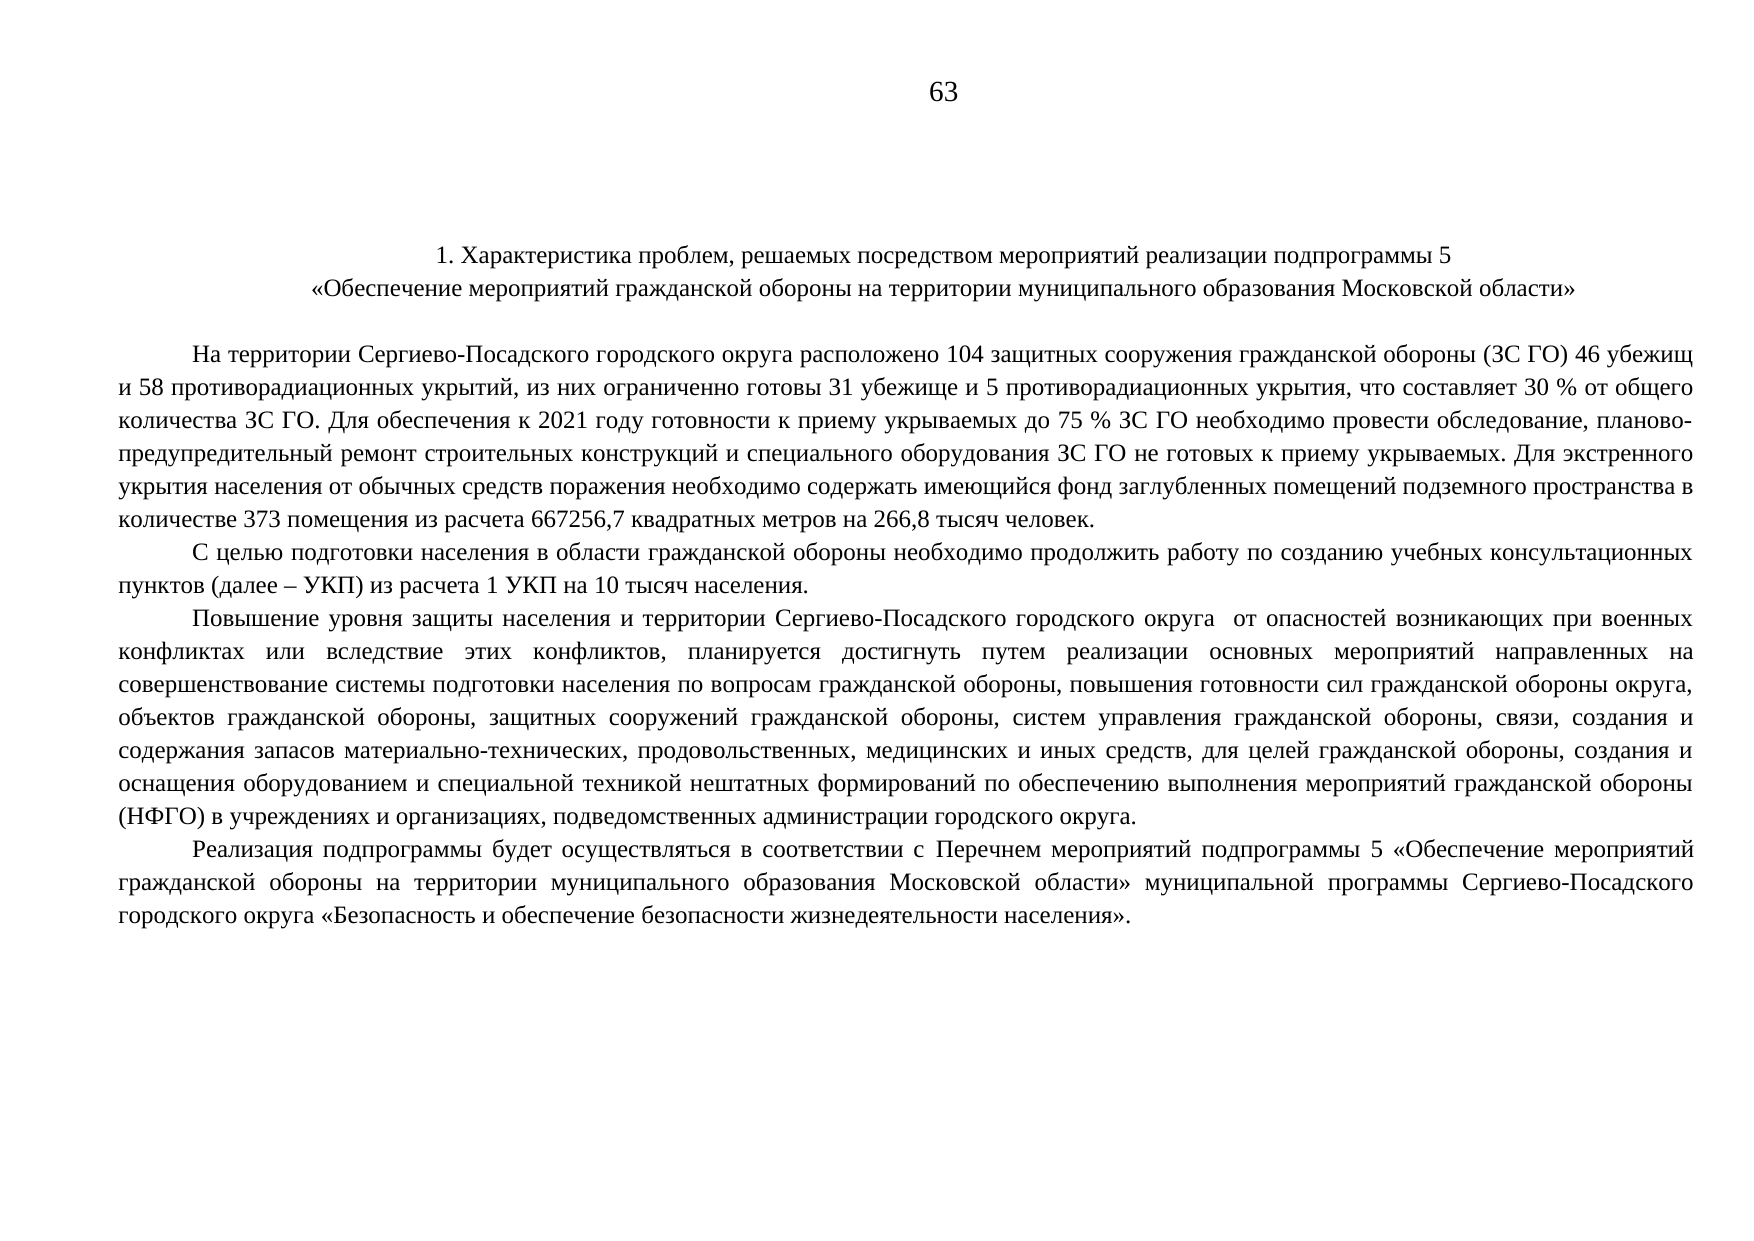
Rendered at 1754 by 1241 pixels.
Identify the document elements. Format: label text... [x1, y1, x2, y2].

text «Обеспечение мероприятий гражданской обороны на территории муниципального образования Московской области» [118, 273, 1695, 302]
text На территории Сергиево-Посадского городского округа расположено 104 защитных сооружения гражданской обороны (ЗС ГО) 46 убежищ и 58 противорадиационных укрытий, из них ограниченно готовы 31 убежище и 5 противорадиационных укрытия, что составляет 30 % от общего количества ЗС ГО. Для обеспечения к 2021 году готовности к приему укрываемых до 75 % ЗС ГО необходимо провести обследование, планово-предупредительный ремонт строительных конструкций и специального оборудования ЗС ГО не готовых к приему укрываемых. Для экстренного укрытия населения от обычных средств поражения необходимо содержать имеющийся фонд заглубленных помещений подземного пространства в количестве 373 помещения из расчета 667256,7 квадратных метров на 266,8 тысяч человек. [118, 339, 1695, 533]
text С целью подготовки населения в области гражданской обороны необходимо продолжить работу по созданию учебных консультационных пунктов (далее – УКП) из расчета 1 УКП на 10 тысяч населения. [118, 537, 1695, 599]
text Реализация подпрограммы будет осуществляться в соответствии с Перечнем мероприятий подпрограммы 5 «Обеспечение мероприятий гражданской обороны на территории муниципального образования Московской области» муниципальной программы Сергиево-Посадского городского округа «Безопасность и обеспечение безопасности жизнедеятельности населения». [118, 834, 1695, 929]
text Повышение уровня защиты населения и территории Сергиево-Посадского городского округа от опасностей возникающих при военных конфликтах или вследствие этих конфликтов, планируется достигнуть путем реализации основных мероприятий направленных на совершенствование системы подготовки населения по вопросам гражданской обороны, повышения готовности сил гражданской обороны округа, объектов гражданской обороны, защитных сооружений гражданской обороны, систем управления гражданской обороны, связи, создания и содержания запасов материально-технических, продовольственных, медицинских и иных средств, для целей гражданской обороны, создания и оснащения оборудованием и специальной техникой нештатных формирований по обеспечению выполнения мероприятий гражданской обороны (НФГО) в учреждениях и организациях, подведомственных администрации городского округа. [118, 603, 1695, 830]
text 1. Характеристика проблем, решаемых посредством мероприятий реализации подпрограммы 5 [118, 240, 1695, 268]
